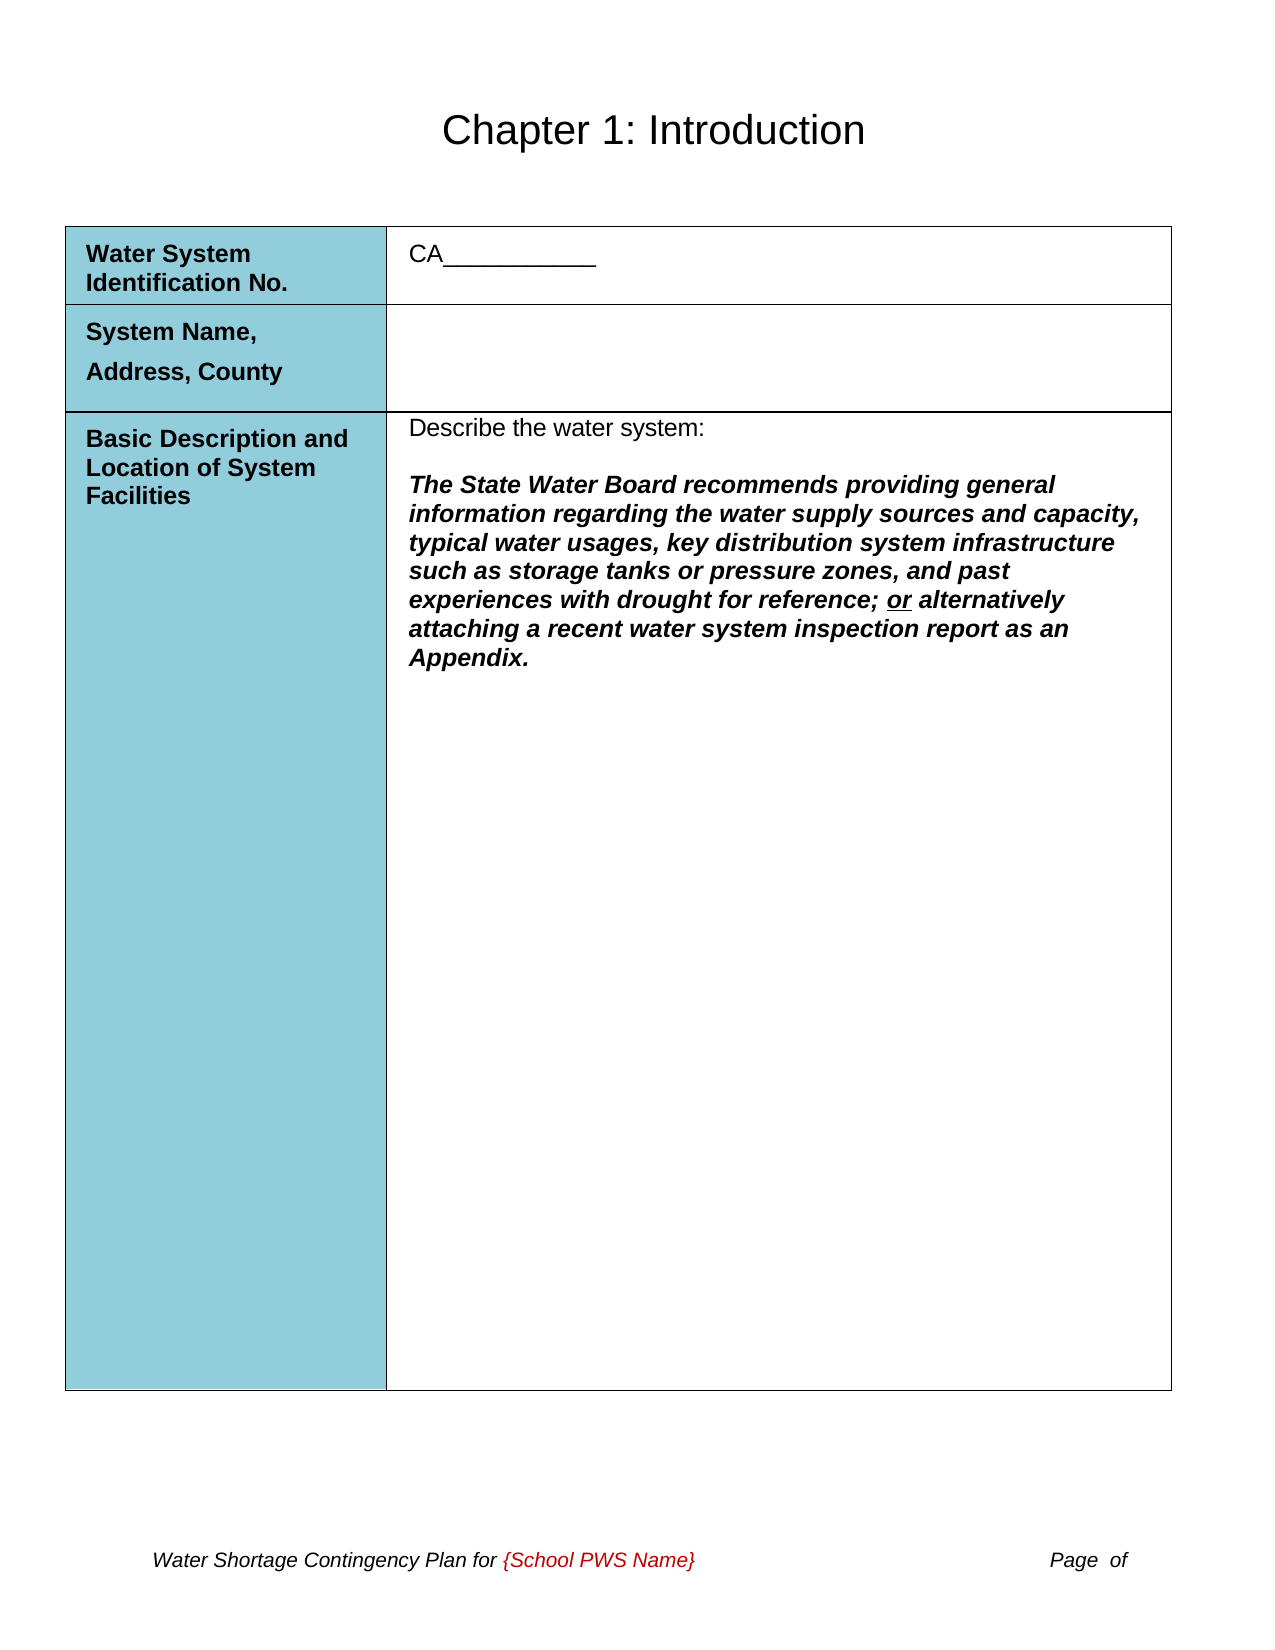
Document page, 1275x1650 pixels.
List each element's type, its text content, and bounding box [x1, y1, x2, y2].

table_cell Basic Description and Location of System Facilities [66, 413, 386, 1389]
table_header CA___________ [387, 227, 1171, 304]
table_header Water System Identification No. [66, 227, 386, 304]
subtitle Chapter 1: Introduction [93, 105, 1214, 153]
table_cell Describe the water system: The State Water Board recommends providing general information regarding the water supply sources and capacity, typical water usages, key distribution system infrastructure such as storage tanks or pressure zones, and past experiences with drought for reference; or alternatively attaching a recent water system inspection report as an Appendix. [387, 413, 1171, 1389]
table_cell [387, 305, 1171, 411]
table_cell System Name, Address, County [66, 305, 386, 411]
